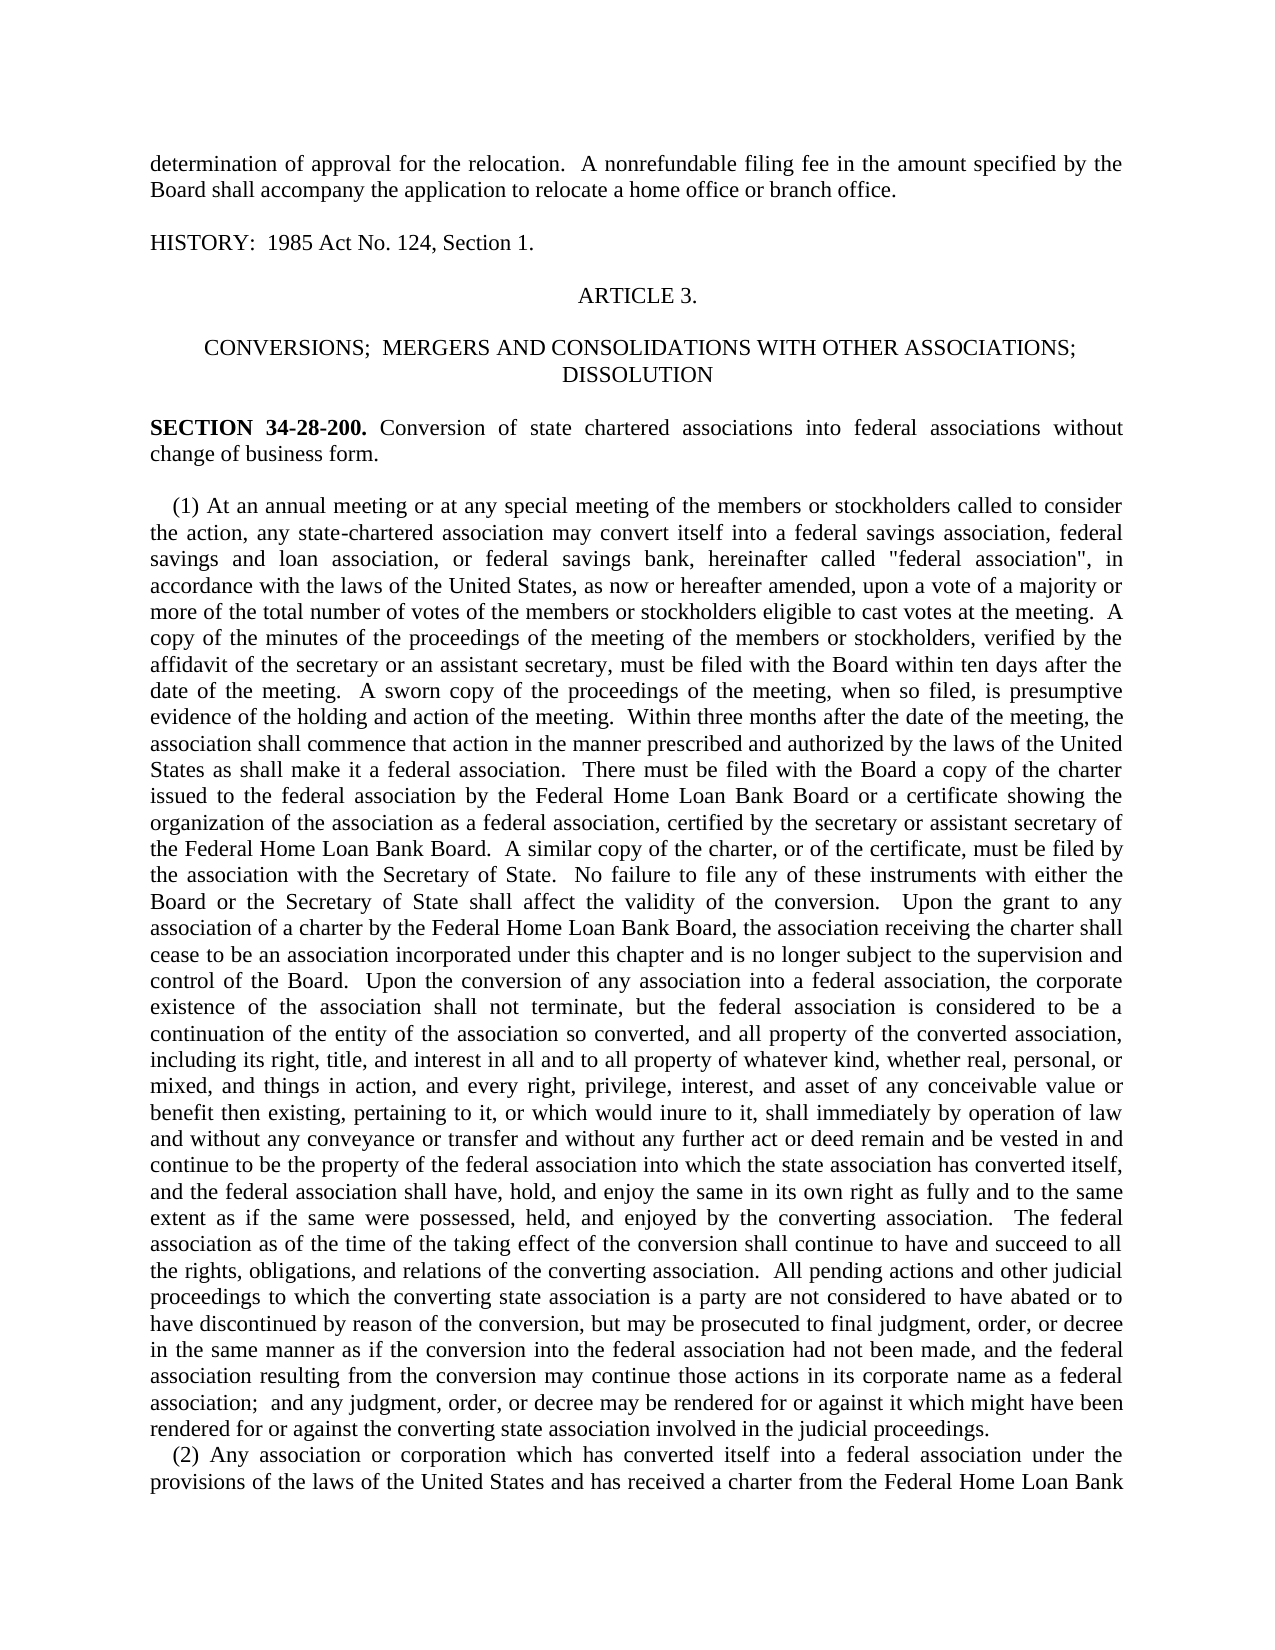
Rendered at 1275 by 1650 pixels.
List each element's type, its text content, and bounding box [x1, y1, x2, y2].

text HISTORY: 1985 Act No. 124, Section 1. [150, 229, 1125, 255]
text ARTICLE 3. [150, 282, 1125, 308]
text CONVERSIONS; MERGERS AND CONSOLIDATIONS WITH OTHER ASSOCIATIONS; DISSOLUTION [150, 334, 1125, 387]
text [150, 150, 1125, 203]
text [150, 1441, 1125, 1494]
text SECTION 34-28-200. Conversion of state chartered associations into federal associations without change of business form. [150, 413, 1125, 466]
text (1) At an annual meeting or at any special meeting of the members or stockholders called to consider the action, any state-chartered association may convert itself into a federal savings association, federal savings and loan association, or federal savings bank, hereinafter called "federal association", in accordance with the laws of the United States, as now or hereafter amended, upon a vote of a majority or more of the total number of votes of the members or stockholders eligible to cast votes at the meeting. A copy of the minutes of the proceedings of the meeting of the members or stockholders, verified by the affidavit of the secretary or an assistant secretary, must be filed with the Board within ten days after the date of the meeting. A sworn copy of the proceedings of the meeting, when so filed, is presumptive evidence of the holding and action of the meeting. Within three months after the date of the meeting, the association shall commence that action in the manner prescribed and authorized by the laws of the United States as shall make it a federal association. There must be filed with the Board a copy of the charter issued to the federal association by the Federal Home Loan Bank Board or a certificate showing the organization of the association as a federal association, certified by the secretary or assistant secretary of the Federal Home Loan Bank Board. A similar copy of the charter, or of the certificate, must be filed by the association with the Secretary of State. No failure to file any of these instruments with either the Board or the Secretary of State shall affect the validity of the conversion. Upon the grant to any association of a charter by the Federal Home Loan Bank Board, the association receiving the charter shall cease to be an association incorporated under this chapter and is no longer subject to the supervision and control of the Board. Upon the conversion of any association into a federal association, the corporate existence of the association shall not terminate, but the federal association is considered to be a continuation of the entity of the association so converted, and all property of the converted association, including its right, title, and interest in all and to all property of whatever kind, whether real, personal, or mixed, and things in action, and every right, privilege, interest, and asset of any conceivable value or benefit then existing, pertaining to it, or which would inure to it, shall immediately by operation of law and without any conveyance or transfer and without any further act or deed remain and be vested in and continue to be the property of the federal association into which the state association has converted itself, and the federal association shall have, hold, and enjoy the same in its own right as fully and to the same extent as if the same were possessed, held, and enjoyed by the converting association. The federal association as of the time of the taking effect of the conversion shall continue to have and succeed to all the rights, obligations, and relations of the converting association. All pending actions and other judicial proceedings to which the converting state association is a party are not considered to have abated or to have discontinued by reason of the conversion, but may be prosecuted to final judgment, order, or decree in the same manner as if the conversion into the federal association had not been made, and the federal association resulting from the conversion may continue those actions in its corporate name as a federal association; and any judgment, order, or decree may be rendered for or against it which might have been rendered for or against the converting state association involved in the judicial proceedings. [150, 493, 1125, 1441]
